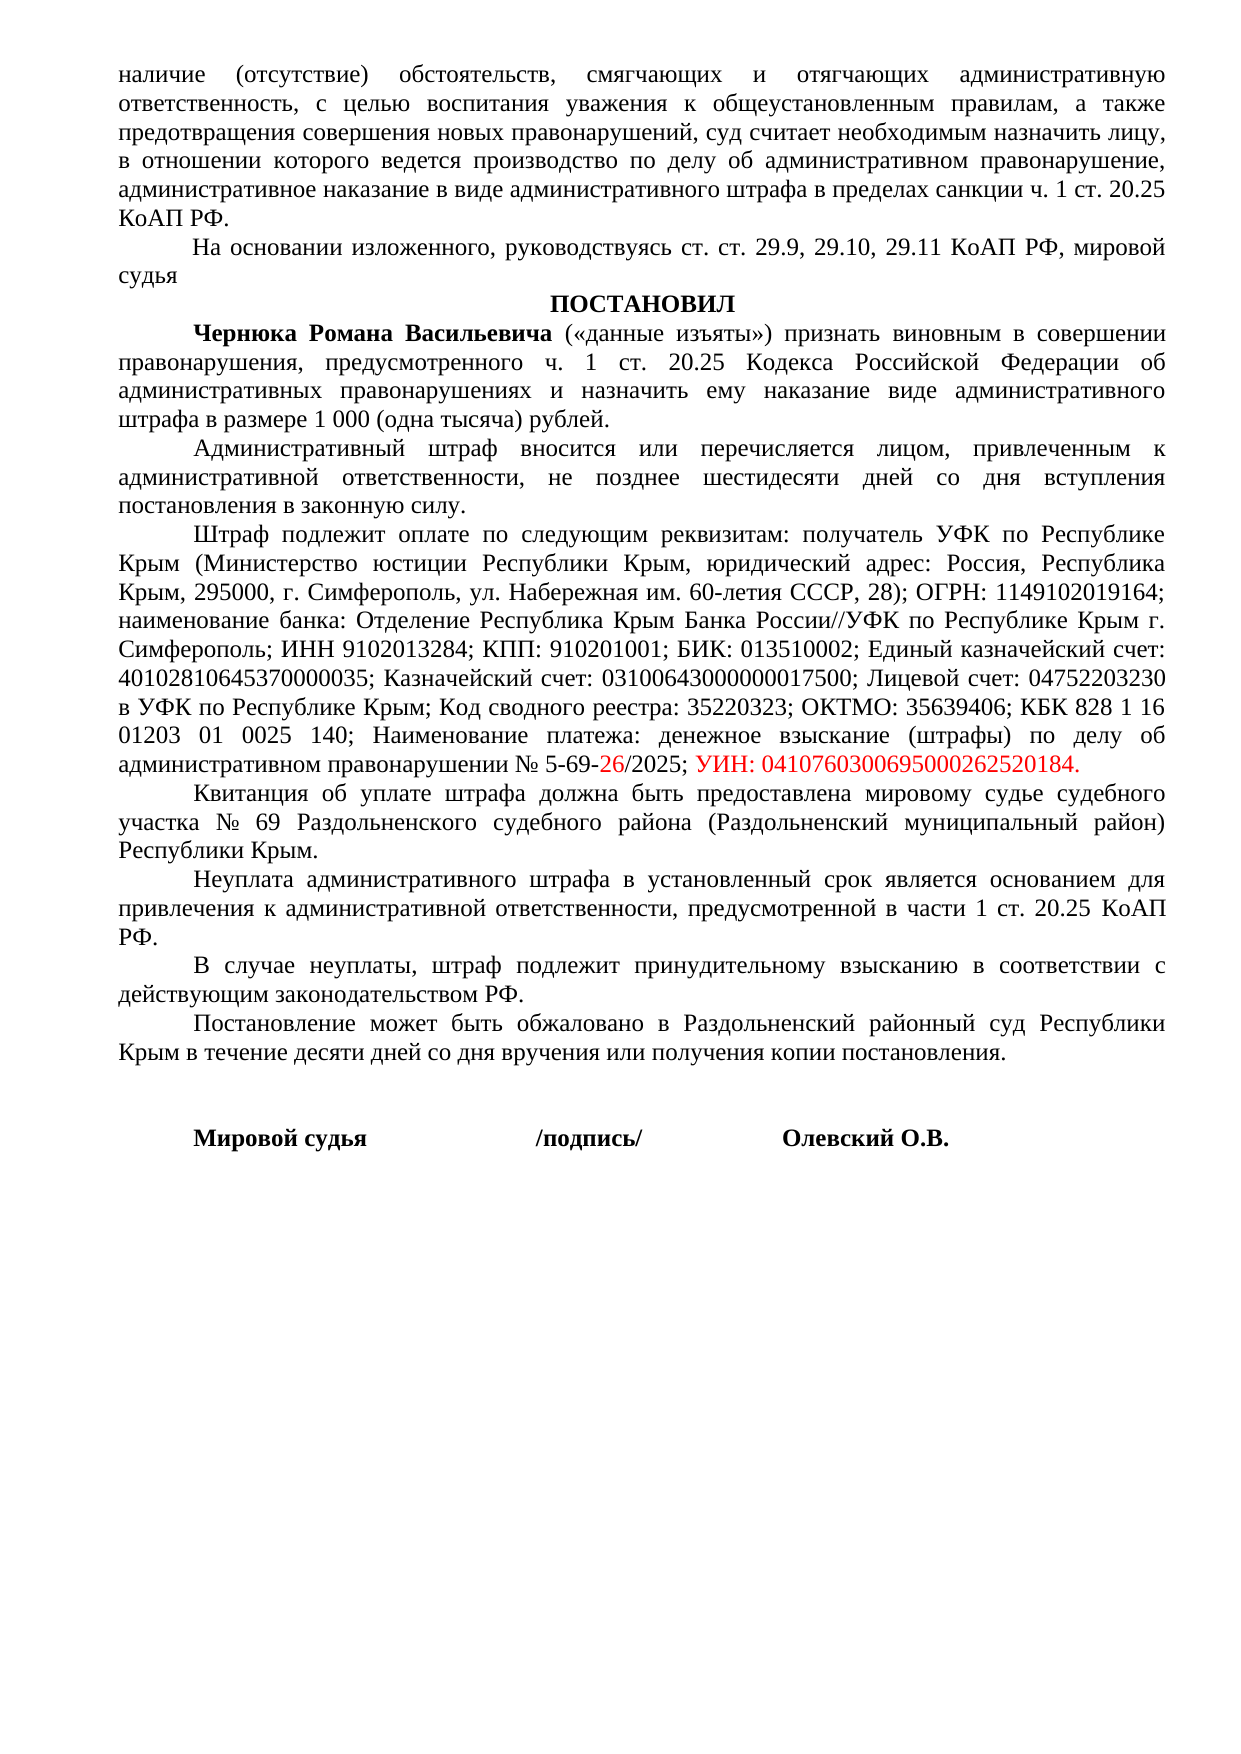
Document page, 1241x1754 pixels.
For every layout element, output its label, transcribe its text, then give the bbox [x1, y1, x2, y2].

text В случае неуплаты, штраф подлежит принудительному взысканию в соответствии с действующим законодательством РФ. [118, 950, 1167, 1008]
text Мировой судья /подпись/ Олевский О.В. [118, 1123, 1167, 1152]
text Постановление может быть обжаловано в Раздольненский районный суд Республики Крым в течение десяти дней со дня вручения или получения копии постановления. [118, 1008, 1167, 1065]
text Квитанция об уплате штрафа должна быть предоставлена мировому судье судебного участка № 69 Раздольненского судебного района (Раздольненский муниципальный район) Республики Крым. [118, 778, 1167, 864]
text Чернюка Романа Васильевича («данные изъяты») признать виновным в совершении правонарушения, предусмотренного ч. 1 ст. 20.25 Кодекса Российской Федерации об административных правонарушениях и назначить ему наказание виде административного штрафа в размере 1 000 (одна тысяча) рублей. [118, 318, 1167, 433]
text На основании изложенного, руководствуясь ст. ст. 29.9, 29.10, 29.11 КоАП РФ, мировой судья [118, 232, 1167, 289]
text Штраф подлежит оплате по следующим реквизитам: получатель УФК по Республике Крым (Министерство юстиции Республики Крым, юридический адрес: Россия, Республика Крым, 295000, г. Симферополь, ул. Набережная им. 60-летия СССР, 28); ОГРН: 1149102019164; наименование банка: Отделение Республика Крым Банка России//УФК по Республике Крым г. Симферополь; ИНН 9102013284; КПП: 910201001; БИК: 013510002; Единый казначейский счет: 40102810645370000035; Казначейский счет: 03100643000000017500; Лицевой счет: 04752203230 в УФК по Республике Крым; Код сводного реестра: 35220323; ОКТМО: 35639406; КБК 828 1 16 01203 01 0025 140; Наименование платежа: денежное взыскание (штрафы) по делу об административном правонарушении № 5-69-26/2025; УИН: 0410760300695000262520184. [118, 519, 1167, 778]
text Административный штраф вносится или перечисляется лицом, привлеченным к административной ответственности, не позднее шестидесяти дней со дня вступления постановления в законную силу. [118, 433, 1167, 519]
text ПОСТАНОВИЛ [118, 289, 1167, 318]
text Неуплата административного штрафа в установленный срок является основанием для привлечения к административной ответственности, предусмотренной в части 1 ст. 20.25 КоАП РФ. [118, 864, 1167, 950]
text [118, 59, 1167, 232]
